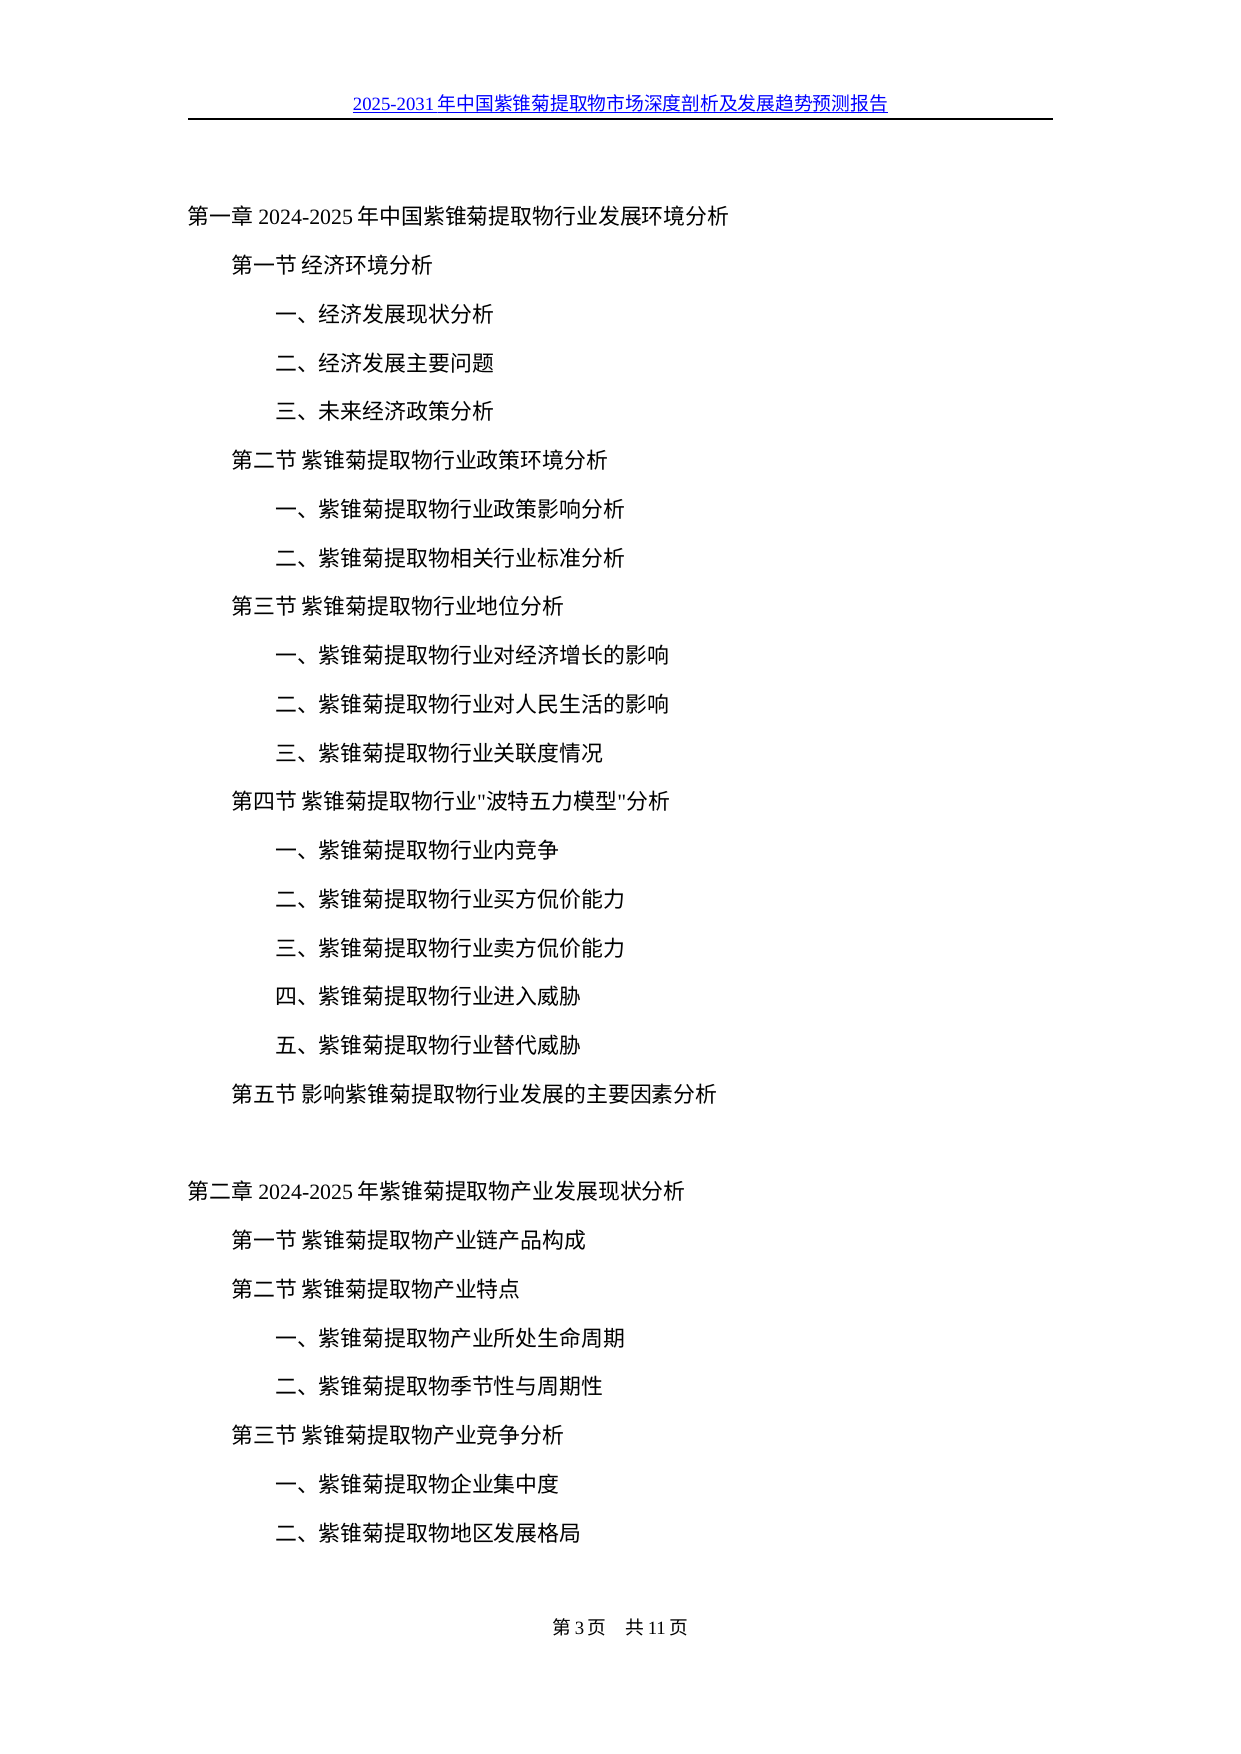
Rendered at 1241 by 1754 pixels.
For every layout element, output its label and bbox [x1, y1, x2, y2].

text [187, 150, 1053, 1548]
